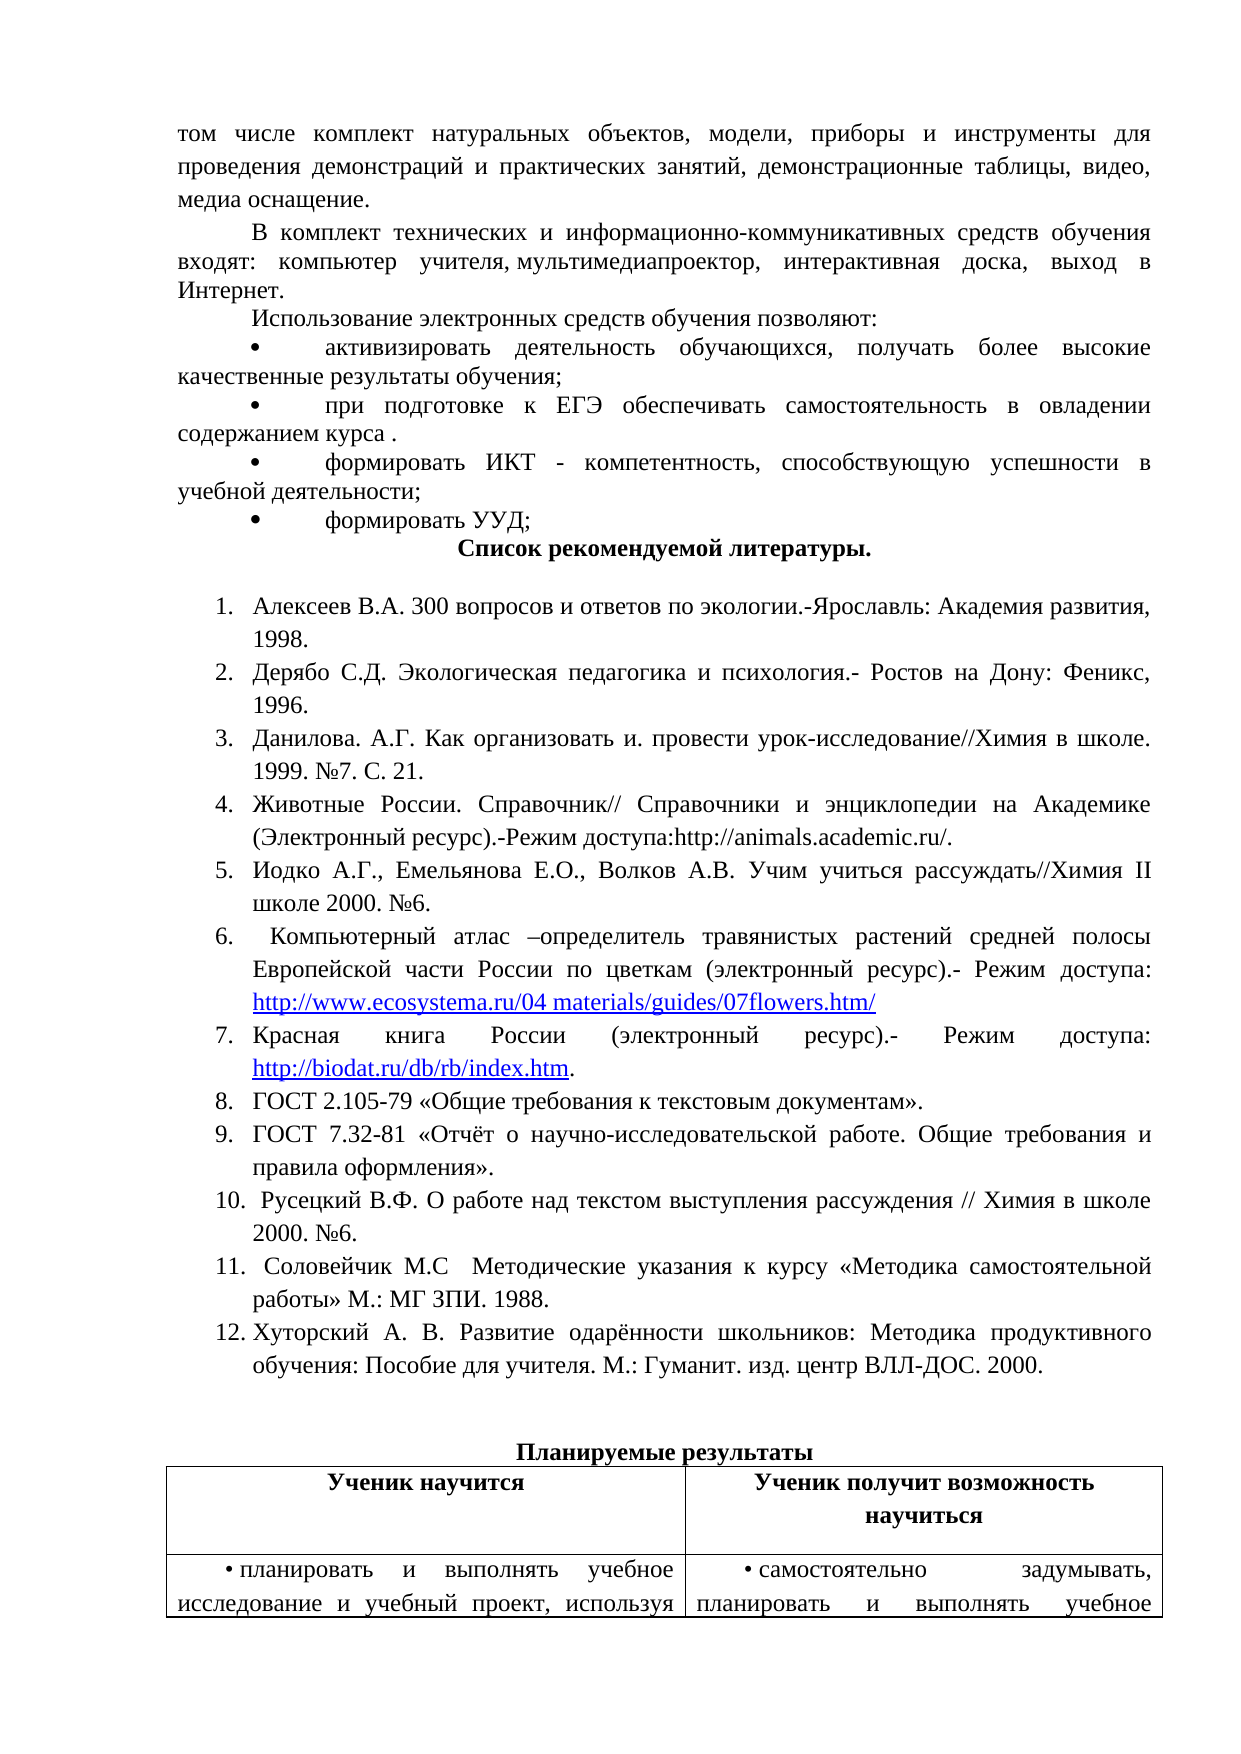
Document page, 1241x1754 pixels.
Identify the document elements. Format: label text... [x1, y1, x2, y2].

text Использование электронных средств обучения позволяют: [177, 303, 1152, 332]
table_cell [167, 1555, 685, 1616]
list Животные России. Справочник// Справочники и энциклопедии на Академике (Электронный ресурс).-Режим доступа:http://animals.academic.ru/. [215, 789, 1152, 851]
list Хуторский А. В. Развитие одарённости школьников: Методика продуктивного обучения: Пособие для учителя. М.: Гуманит. изд. центр ВЛЛ-ДОС. 2000. [215, 1317, 1152, 1379]
text В комплект технических и информационно-коммуникативных средств обучения входят: компьютер учителя, мультимедиапроектор, интерактивная доска, выход в Интернет. [177, 217, 1152, 303]
list формировать ИКТ - компетентность, способствующую успешности в учебной деятельности; [177, 447, 1152, 505]
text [177, 118, 1152, 213]
table_header Ученик научится [167, 1467, 685, 1553]
list Соловейчик М.С Методические указания к курсу «Методика самостоятельной работы» М.: МГ ЗПИ. 1988. [215, 1251, 1152, 1313]
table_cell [686, 1555, 1162, 1616]
text Список рекомендуемой литературы. [177, 533, 1152, 562]
list Красная книга России (электронный ресурс).- Режим доступа: http://biodat.ru/db/rb/index.htm. [215, 1020, 1152, 1082]
table_header Ученик получит возможность научиться [686, 1467, 1162, 1553]
list Дерябо С.Д. Экологическая педагогика и психология.- Ростов на Дону: Феникс, 1996. [215, 657, 1152, 719]
list при подготовке к ЕГЭ обеспечивать самостоятельность в овладении содержанием курса . [177, 390, 1152, 447]
list Компьютерный атлас –определитель травянистых растений средней полосы Европейской части России по цветкам (электронный ресурс).- Режим доступа: http://www.ecosystema.ru/04 materials/guides/07flowers.htm/ [215, 921, 1152, 1016]
list ГОСТ 2.105-79 «Общие требования к текстовым документам». [215, 1086, 1152, 1115]
list Данилова. А.Г. Как организовать и. провести урок-исследование//Химия в школе. 1999. №7. С. 21. [215, 723, 1152, 785]
list активизировать деятельность обучающихся, получать более высокие качественные результаты обучения; [177, 332, 1152, 390]
list формировать УУД; [177, 505, 1152, 533]
list ГОСТ 7.32-81 «Отчёт о научно-исследовательской работе. Общие требования и правила оформления». [215, 1119, 1152, 1181]
list Алексеев В.А. 300 вопросов и ответов по экологии.-Ярославль: Академия развития, 1998. [215, 591, 1152, 653]
list Иодко А.Г., Емельянова Е.О., Волков А.В. Учим учиться рассуждать//Химия II школе 2000. №6. [215, 855, 1152, 917]
text Планируемые результаты [177, 1437, 1152, 1466]
list Русецкий В.Ф. О работе над текстом выступления рассуждения // Химия в школе 2000. №6. [215, 1185, 1152, 1247]
